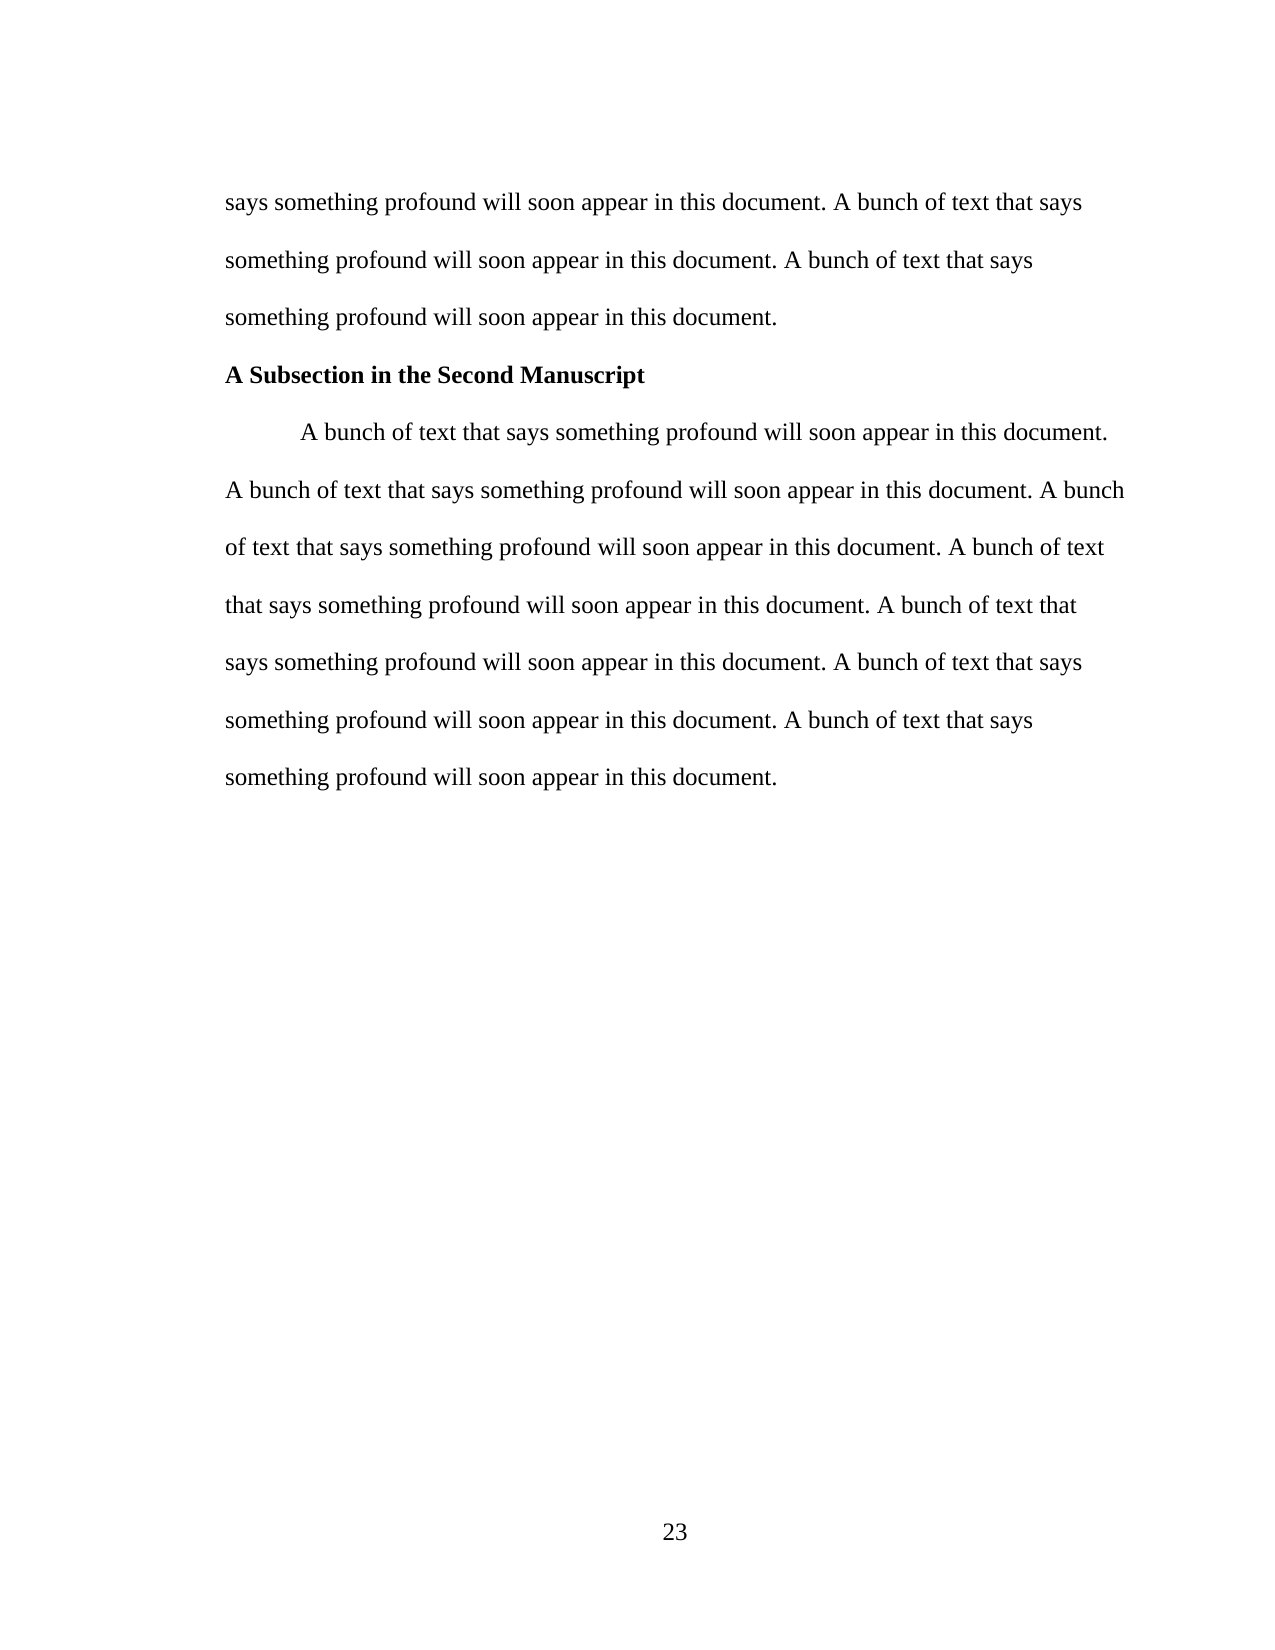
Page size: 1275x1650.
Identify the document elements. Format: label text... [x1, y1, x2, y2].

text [225, 187, 1125, 331]
text A bunch of text that says something profound will soon appear in this document. A bunch of text that says something profound will soon appear in this document. A bunch of text that says something profound will soon appear in this document. A bunch of text that says something profound will soon appear in this document. A bunch of text that says something profound will soon appear in this document. A bunch of text that says something profound will soon appear in this document. A bunch of text that says something profound will soon appear in this document. [225, 417, 1125, 791]
subtitle A Subsection in the Second Manuscript [225, 360, 1125, 389]
